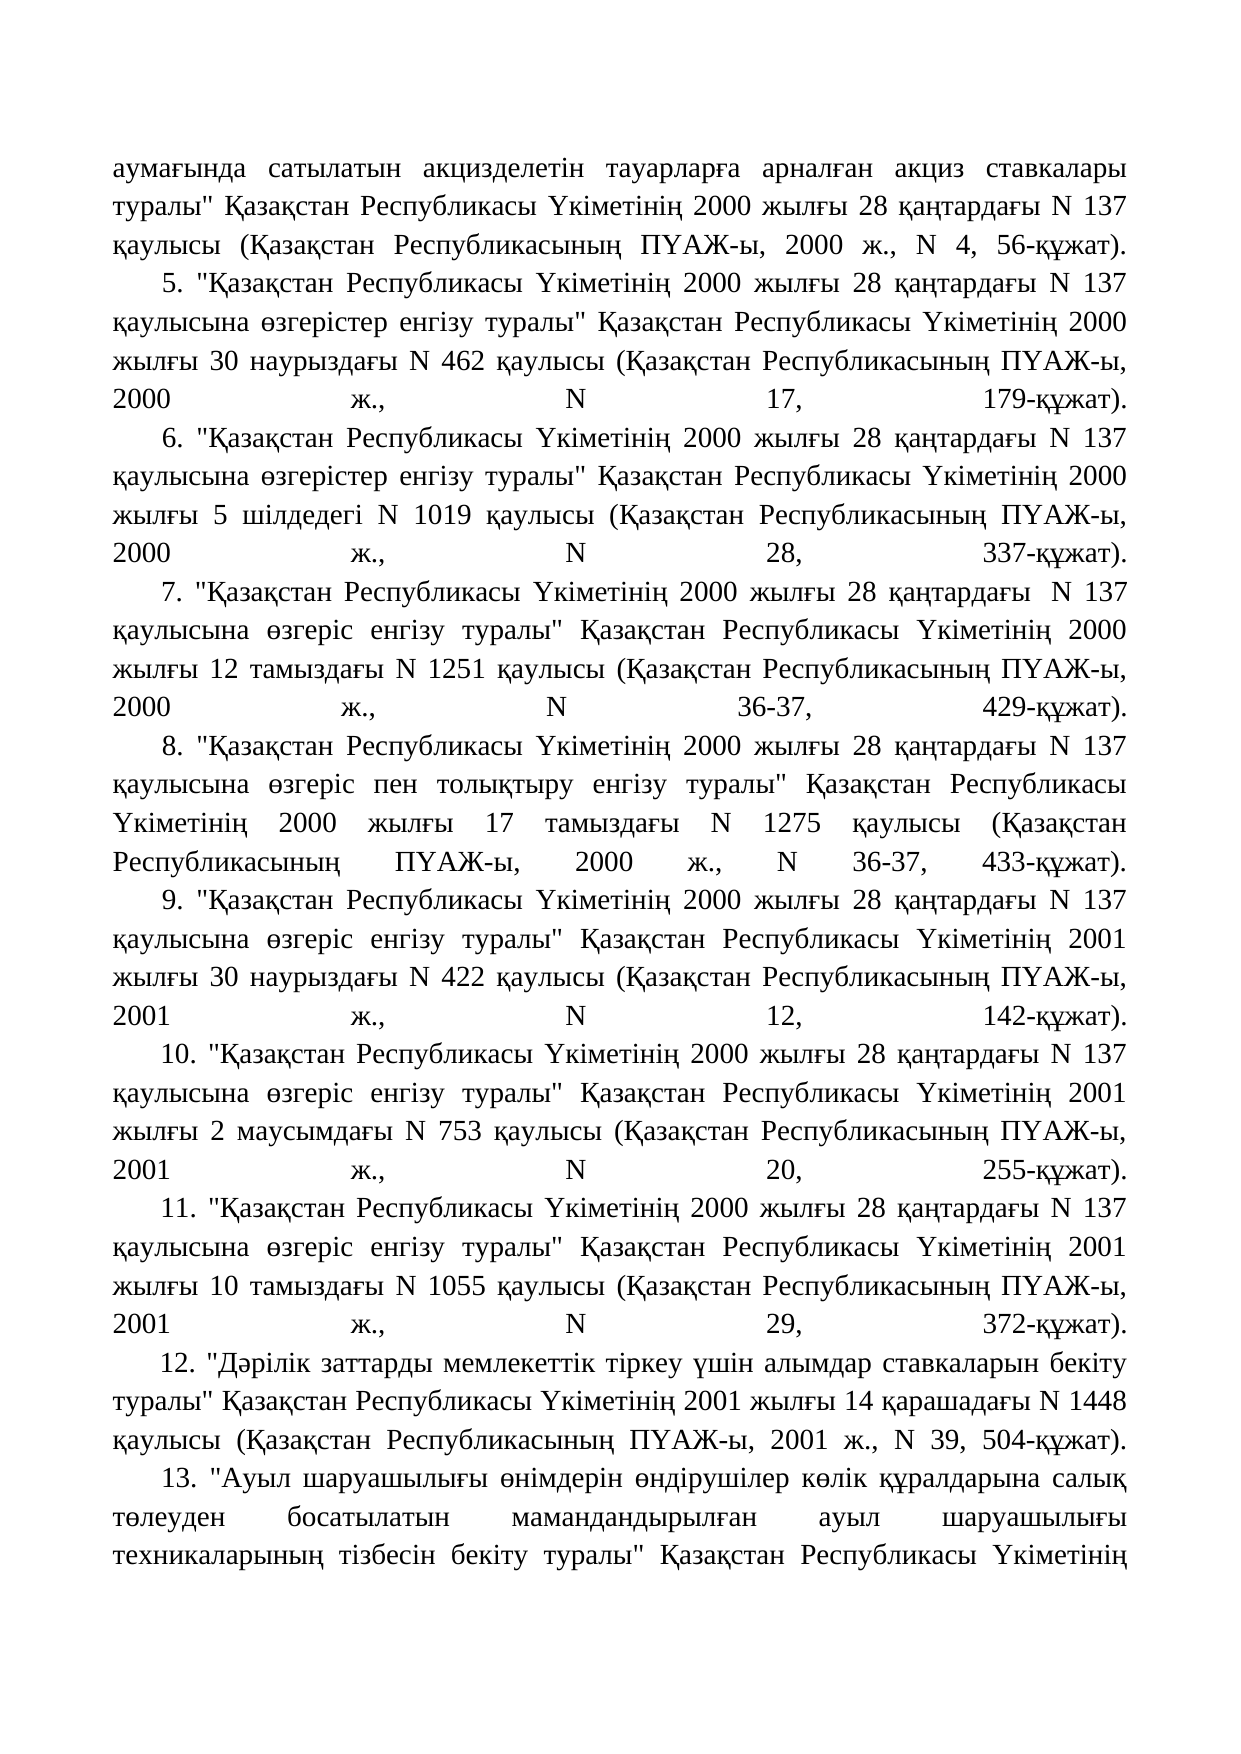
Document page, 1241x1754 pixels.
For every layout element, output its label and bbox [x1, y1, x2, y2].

text [112, 150, 1128, 1571]
